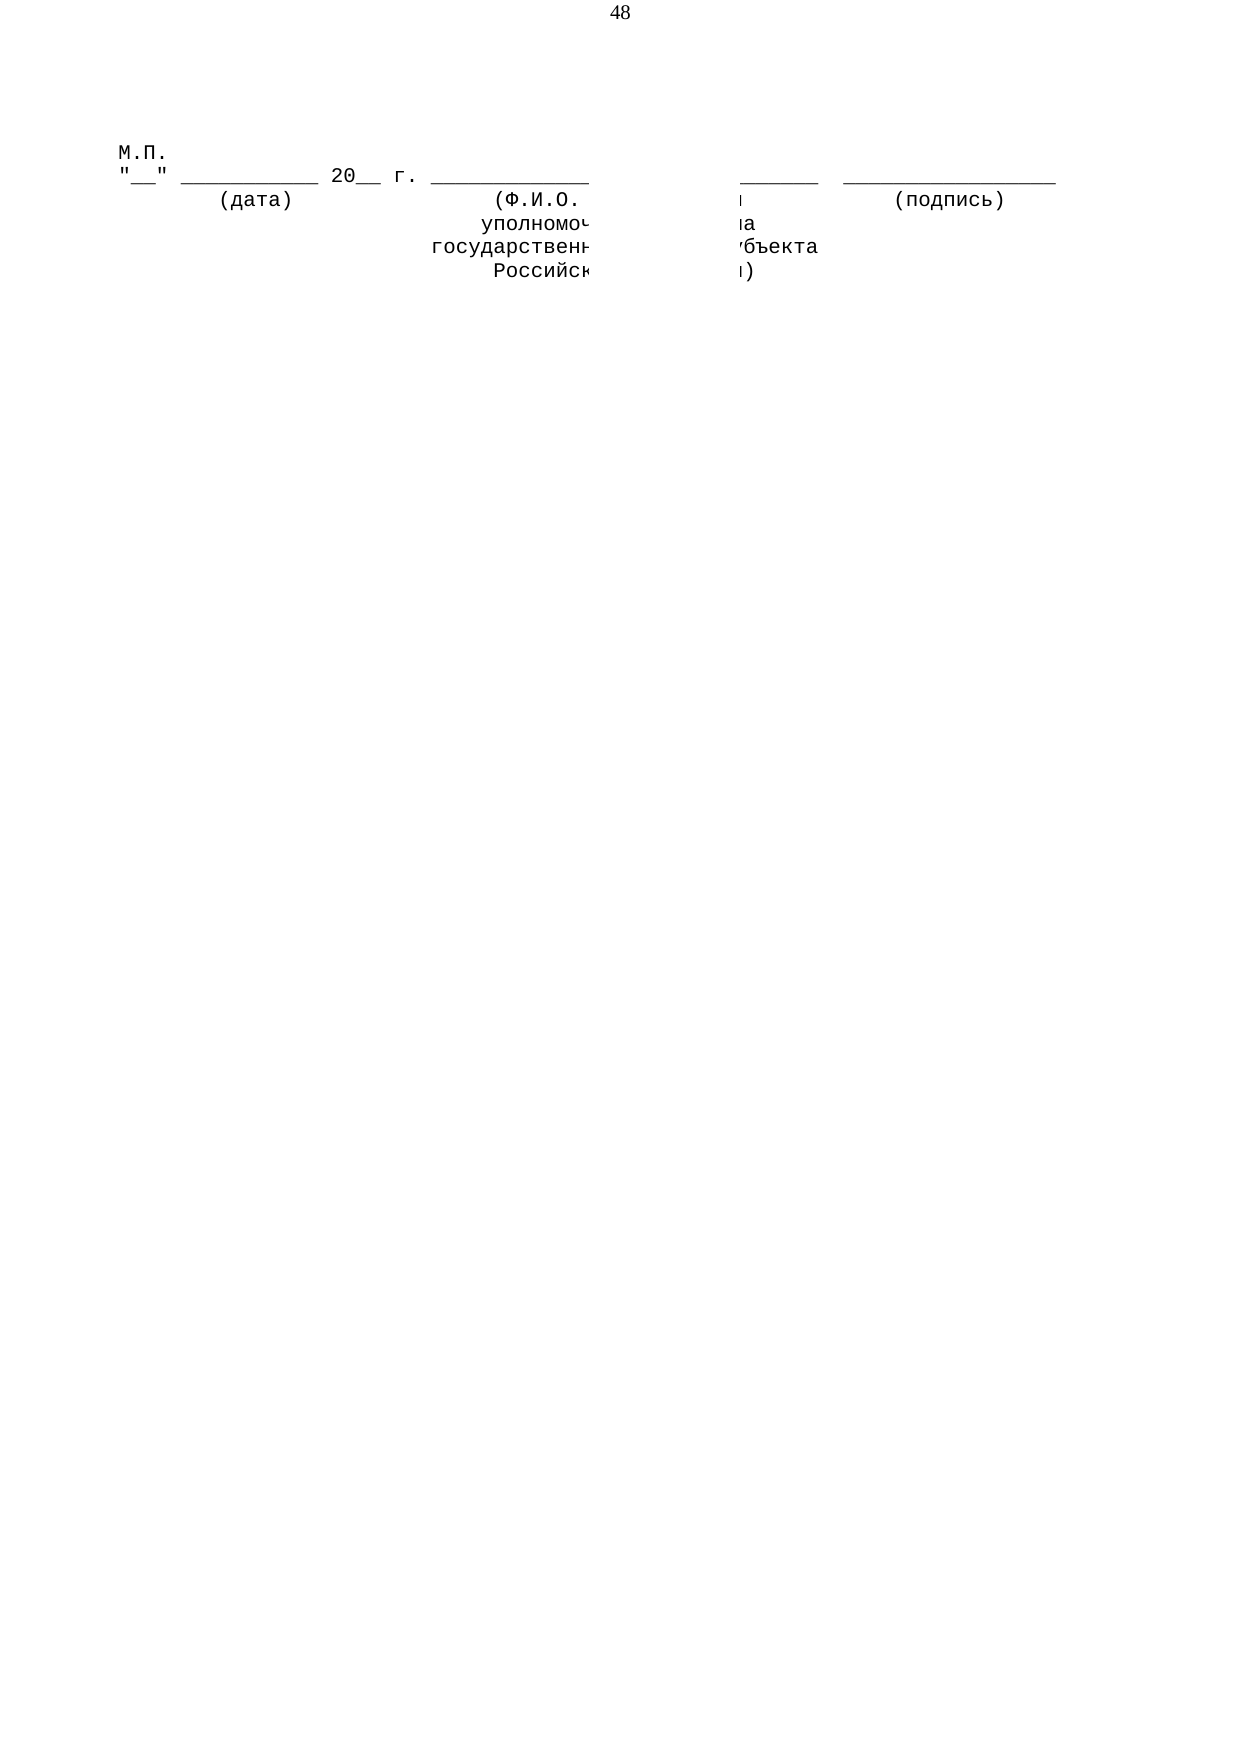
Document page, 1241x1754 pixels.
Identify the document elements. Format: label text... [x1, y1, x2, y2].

text государственной власти субъекта [118, 236, 589, 260]
text (дата) (Ф.И.О. руководителя (подпись) [118, 189, 589, 213]
text Российской Федерации) [118, 260, 589, 284]
text "__" ___________ 20__ г. _______________________________ _________________ [118, 165, 589, 189]
text уполномоченного органа [118, 213, 589, 236]
text "__" ___________ 20__ г. _______________________________ _________________ [740, 165, 1122, 189]
text М.П. [118, 142, 1122, 165]
text Российской Федерации) [740, 260, 1122, 284]
text уполномоченного органа [740, 213, 1122, 236]
text (дата) (Ф.И.О. руководителя (подпись) [740, 189, 1122, 213]
text государственной власти субъекта [740, 236, 1122, 260]
